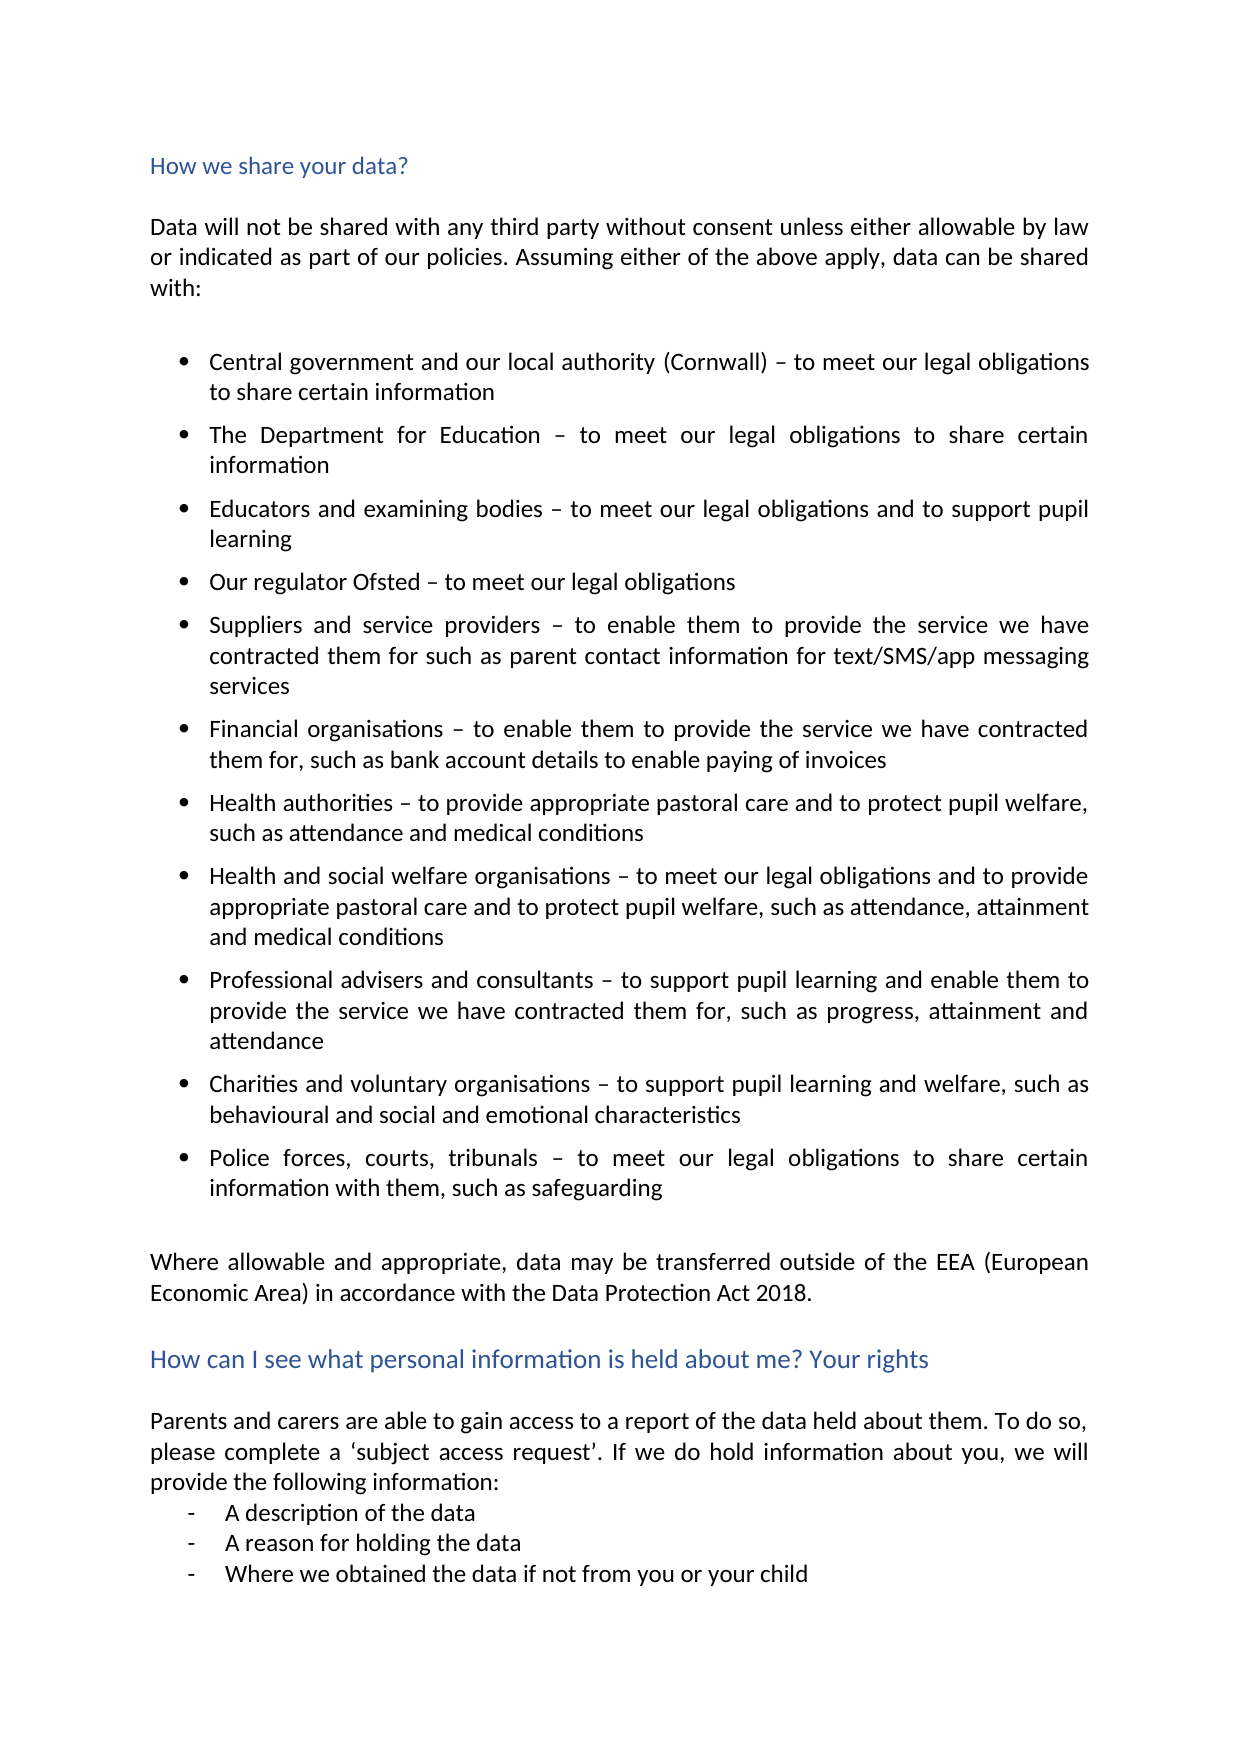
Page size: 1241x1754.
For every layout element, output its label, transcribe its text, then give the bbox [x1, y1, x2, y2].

list Suppliers and service providers – to enable them to provide the service we have contracted them for such as parent contact information for text/SMS/app messaging services [179, 609, 1090, 701]
list The Department for Education – to meet our legal obligations to share certain information [179, 419, 1090, 480]
list Educators and examining bodies – to meet our legal obligations and to support pupil learning [179, 493, 1090, 554]
list Health authorities – to provide appropriate pastoral care and to protect pupil welfare, such as attendance and medical conditions [179, 787, 1090, 848]
list Police forces, courts, tribunals – to meet our legal obligations to share certain information with them, such as safeguarding [179, 1142, 1090, 1203]
subtitle How we share your data? [150, 150, 1090, 181]
list A description of the data [187, 1497, 1090, 1527]
list Where we obtained the data if not from you or your child [187, 1558, 1090, 1588]
text Data will not be shared with any third party without consent unless either allowable by law or indicated as part of our policies. Assuming either of the above apply, data can be shared with: [150, 211, 1090, 333]
text Parents and carers are able to gain access to a report of the data held about them. To do so, please complete a ‘subject access request’. If we do hold information about you, we will provide the following information: [150, 1405, 1090, 1497]
list Central government and our local authority (Cornwall) – to meet our legal obligations to share certain information [179, 346, 1090, 407]
list Health and social welfare organisations – to meet our legal obligations and to provide appropriate pastoral care and to protect pupil welfare, such as attendance, attainment and medical conditions [179, 860, 1090, 952]
list Professional advisers and consultants – to support pupil learning and enable them to provide the service we have contracted them for, such as progress, attainment and attendance [179, 964, 1090, 1056]
list Financial organisations – to enable them to provide the service we have contracted them for, such as bank account details to enable paying of invoices [179, 713, 1090, 774]
text Where allowable and appropriate, data may be transferred outside of the EEA (European Economic Area) in accordance with the Data Protection Act 2018. [150, 1246, 1090, 1307]
list Charities and voluntary organisations – to support pupil learning and welfare, such as behavioural and social and emotional characteristics [179, 1068, 1090, 1129]
list Our regulator Ofsted – to meet our legal obligations [179, 566, 1090, 597]
list A reason for holding the data [187, 1527, 1090, 1558]
subtitle How can I see what personal information is held about me? Your rights [150, 1342, 1090, 1375]
